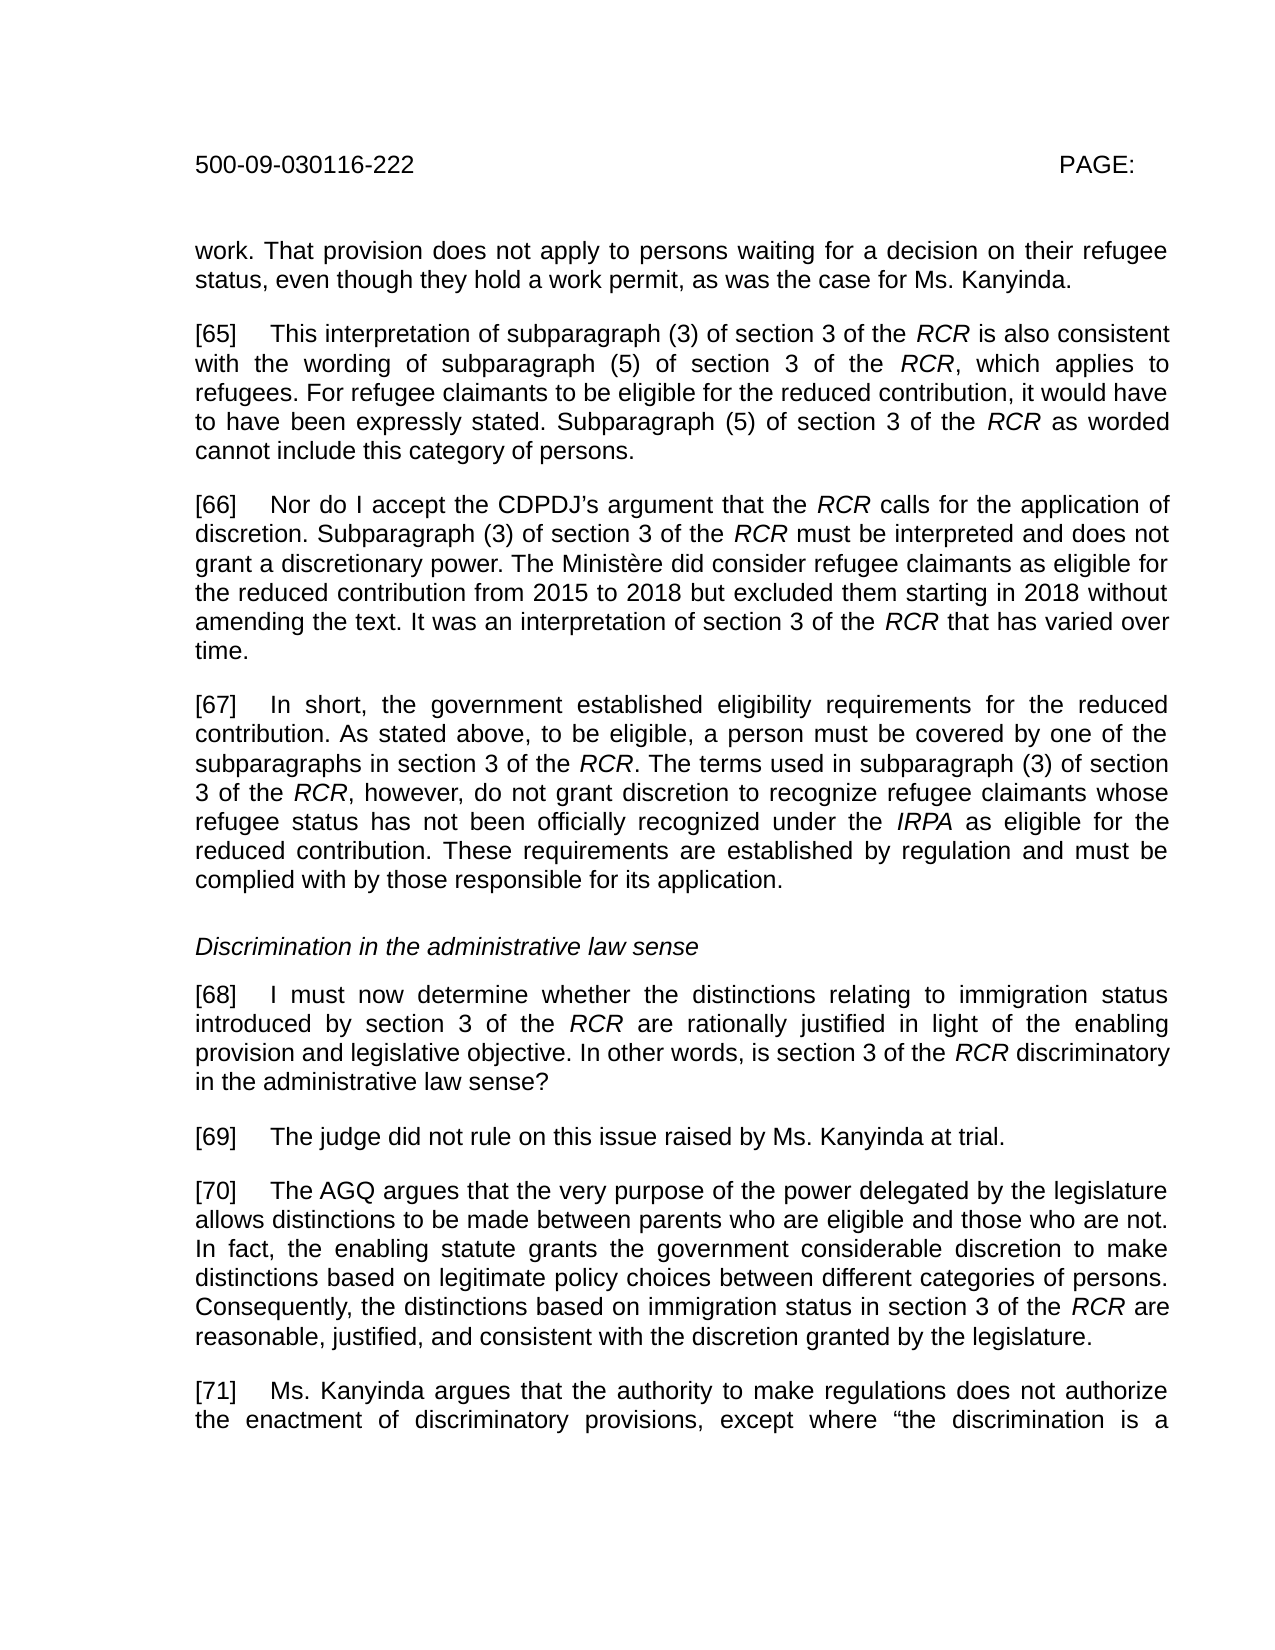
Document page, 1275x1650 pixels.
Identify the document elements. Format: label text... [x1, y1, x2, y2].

text In short, the government established eligibility requirements for the reduced contribution. As stated above, to be eligible, a person must be covered by one of the subparagraphs in section 3 of the RCR. The terms used in subparagraph (3) of section 3 of the RCR, however, do not grant discretion to recognize refugee claimants whose refugee status has not been officially recognized under the IRPA as eligible for the reduced contribution. These requirements are established by regulation and must be complied with by those responsible for its application. [195, 690, 1170, 894]
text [195, 1376, 1170, 1434]
text This interpretation of subparagraph (3) of section 3 of the RCR is also consistent with the wording of subparagraph (5) of section 3 of the RCR, which applies to refugees. For refugee claimants to be eligible for the reduced contribution, it would have to have been expressly stated. Subparagraph (5) of section 3 of the RCR as worded cannot include this category of persons. [195, 319, 1170, 465]
text The AGQ argues that the very purpose of the power delegated by the legislature allows distinctions to be made between parents who are eligible and those who are not. In fact, the enabling statute grants the government considerable discretion to make distinctions based on legitimate policy choices between different categories of persons. Consequently, the distinctions based on immigration status in section 3 of the RCR are reasonable, justified, and consistent with the discretion granted by the legislature. [195, 1176, 1170, 1351]
text The judge did not rule on this issue raised by Ms. Kanyinda at trial. [195, 1122, 1170, 1151]
subtitle Discrimination in the administrative law sense [195, 932, 1170, 961]
text Nor do I accept the CDPDJ’s argument that the RCR calls for the application of discretion. Subparagraph (3) of section 3 of the RCR must be interpreted and does not grant a discretionary power. The Ministère did consider refugee claimants as eligible for the reduced contribution from 2015 to 2018 but excluded them starting in 2018 without amending the text. It was an interpretation of section 3 of the RCR that has varied over time. [195, 490, 1170, 665]
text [195, 236, 1170, 294]
text I must now determine whether the distinctions relating to immigration status introduced by section 3 of the RCR are rationally justified in light of the enabling provision and legislative objective. In other words, is section 3 of the RCR discriminatory in the administrative law sense? [195, 980, 1170, 1097]
